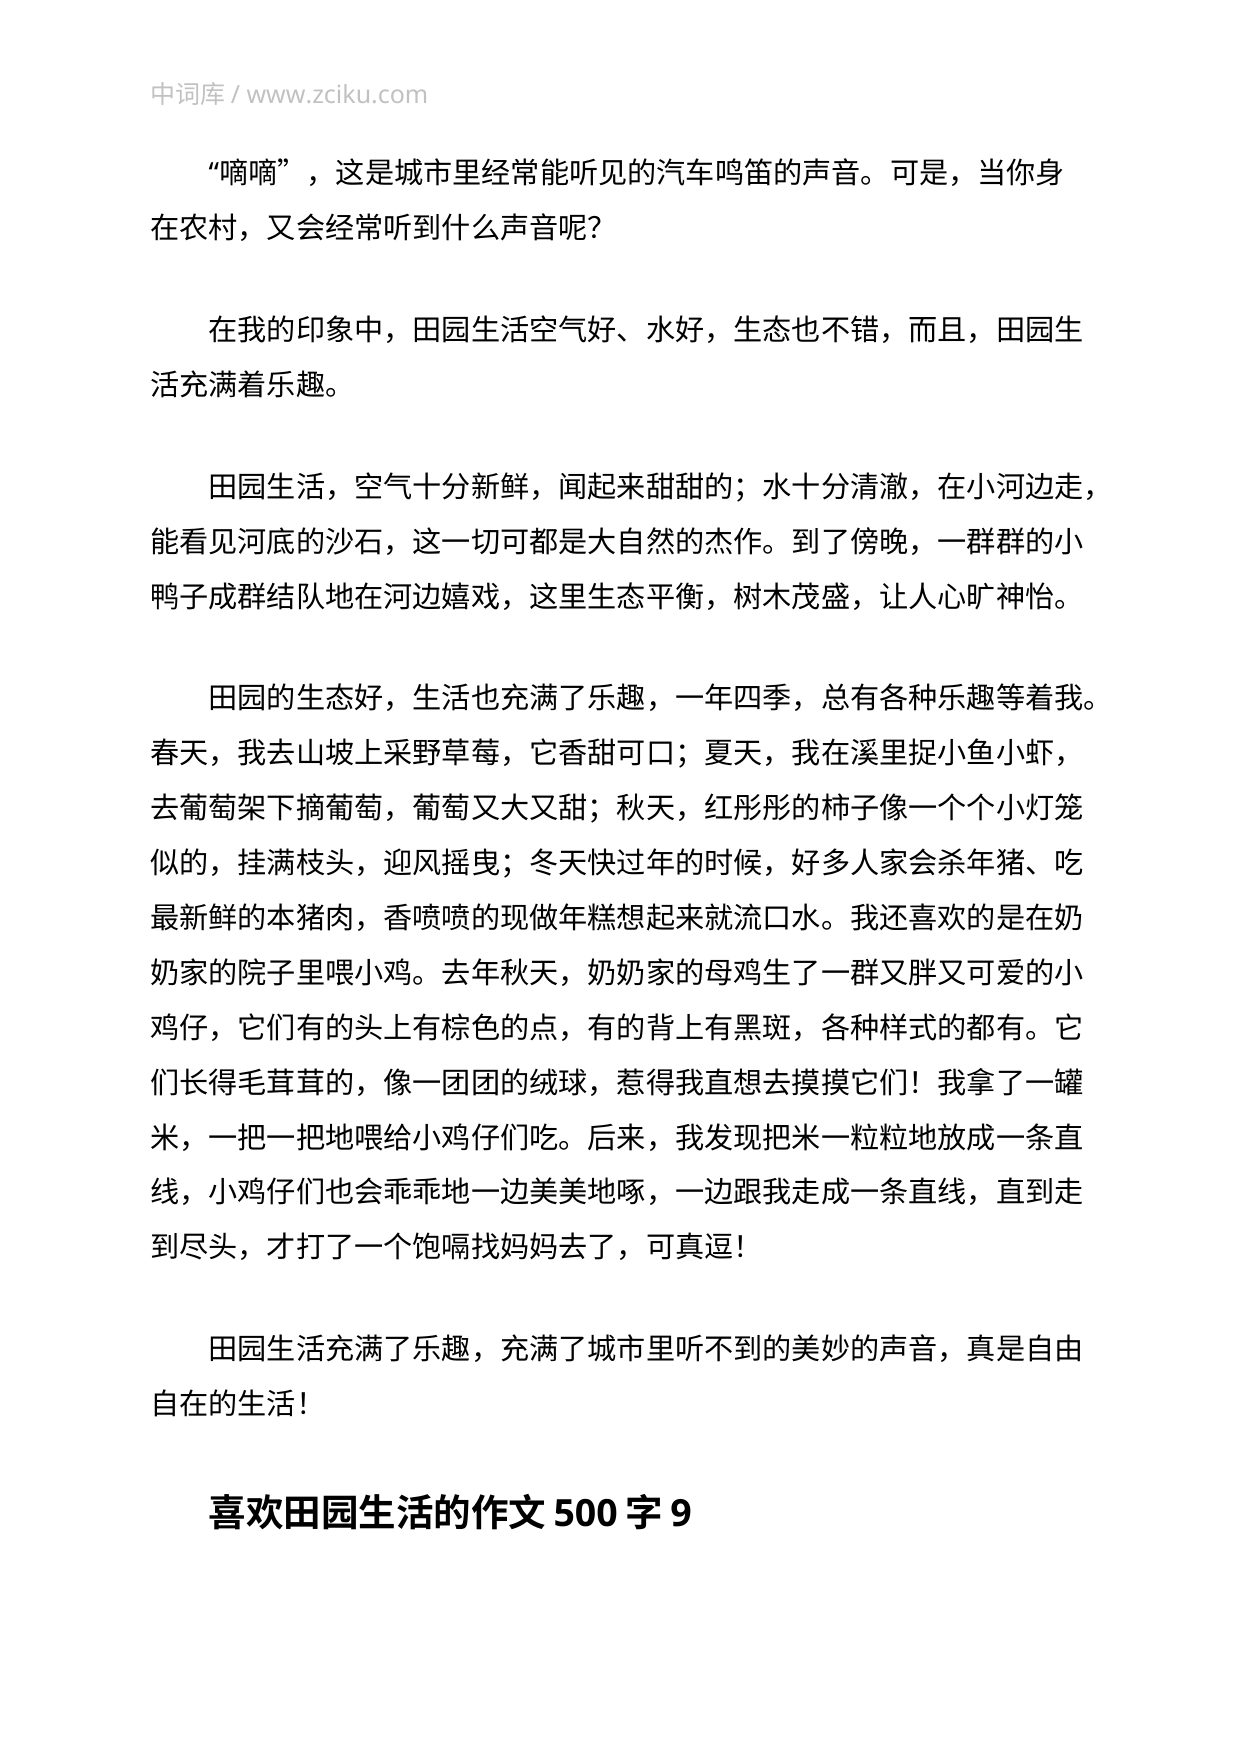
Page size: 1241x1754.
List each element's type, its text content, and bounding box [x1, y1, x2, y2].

text “嘀嘀”，这是城市里经常能听见的汽车鸣笛的声音。可是，当你身在农村，又会经常听到什么声音呢？ [150, 150, 1090, 247]
text 田园生活，空气十分新鲜，闻起来甜甜的；水十分清澈，在小河边走，能看见河底的沙石，这一切可都是大自然的杰作。到了傍晚，一群群的小鸭子成群结队地在河边嬉戏，这里生态平衡，树木茂盛，让人心旷神怡。 [150, 463, 1090, 616]
text 喜欢田园生活的作文500字9 [150, 1482, 1090, 1537]
text 田园的生态好，生活也充满了乐趣，一年四季，总有各种乐趣等着我。春天，我去山坡上采野草莓，它香甜可口；夏天，我在溪里捉小鱼小虾，去葡萄架下摘葡萄，葡萄又大又甜；秋天，红彤彤的柿子像一个个小灯笼似的，挂满枝头，迎风摇曳；冬天快过年的时候，好多人家会杀年猪、吃最新鲜的本猪肉，香喷喷的现做年糕想起来就流口水。我还喜欢的是在奶奶家的院子里喂小鸡。去年秋天，奶奶家的母鸡生了一群又胖又可爱的小鸡仔，它们有的头上有棕色的点，有的背上有黑斑，各种样式的都有。它们长得毛茸茸的，像一团团的绒球，惹得我直想去摸摸它们！我拿了一罐米，一把一把地喂给小鸡仔们吃。后来，我发现把米一粒粒地放成一条直线，小鸡仔们也会乖乖地一边美美地啄，一边跟我走成一条直线，直到走到尽头，才打了一个饱嗝找妈妈去了，可真逗！ [150, 675, 1090, 1266]
text 田园生活充满了乐趣，充满了城市里听不到的美妙的声音，真是自由自在的生活！ [150, 1326, 1090, 1423]
text 在我的印象中，田园生活空气好、水好，生态也不错，而且，田园生活充满着乐趣。 [150, 307, 1090, 404]
